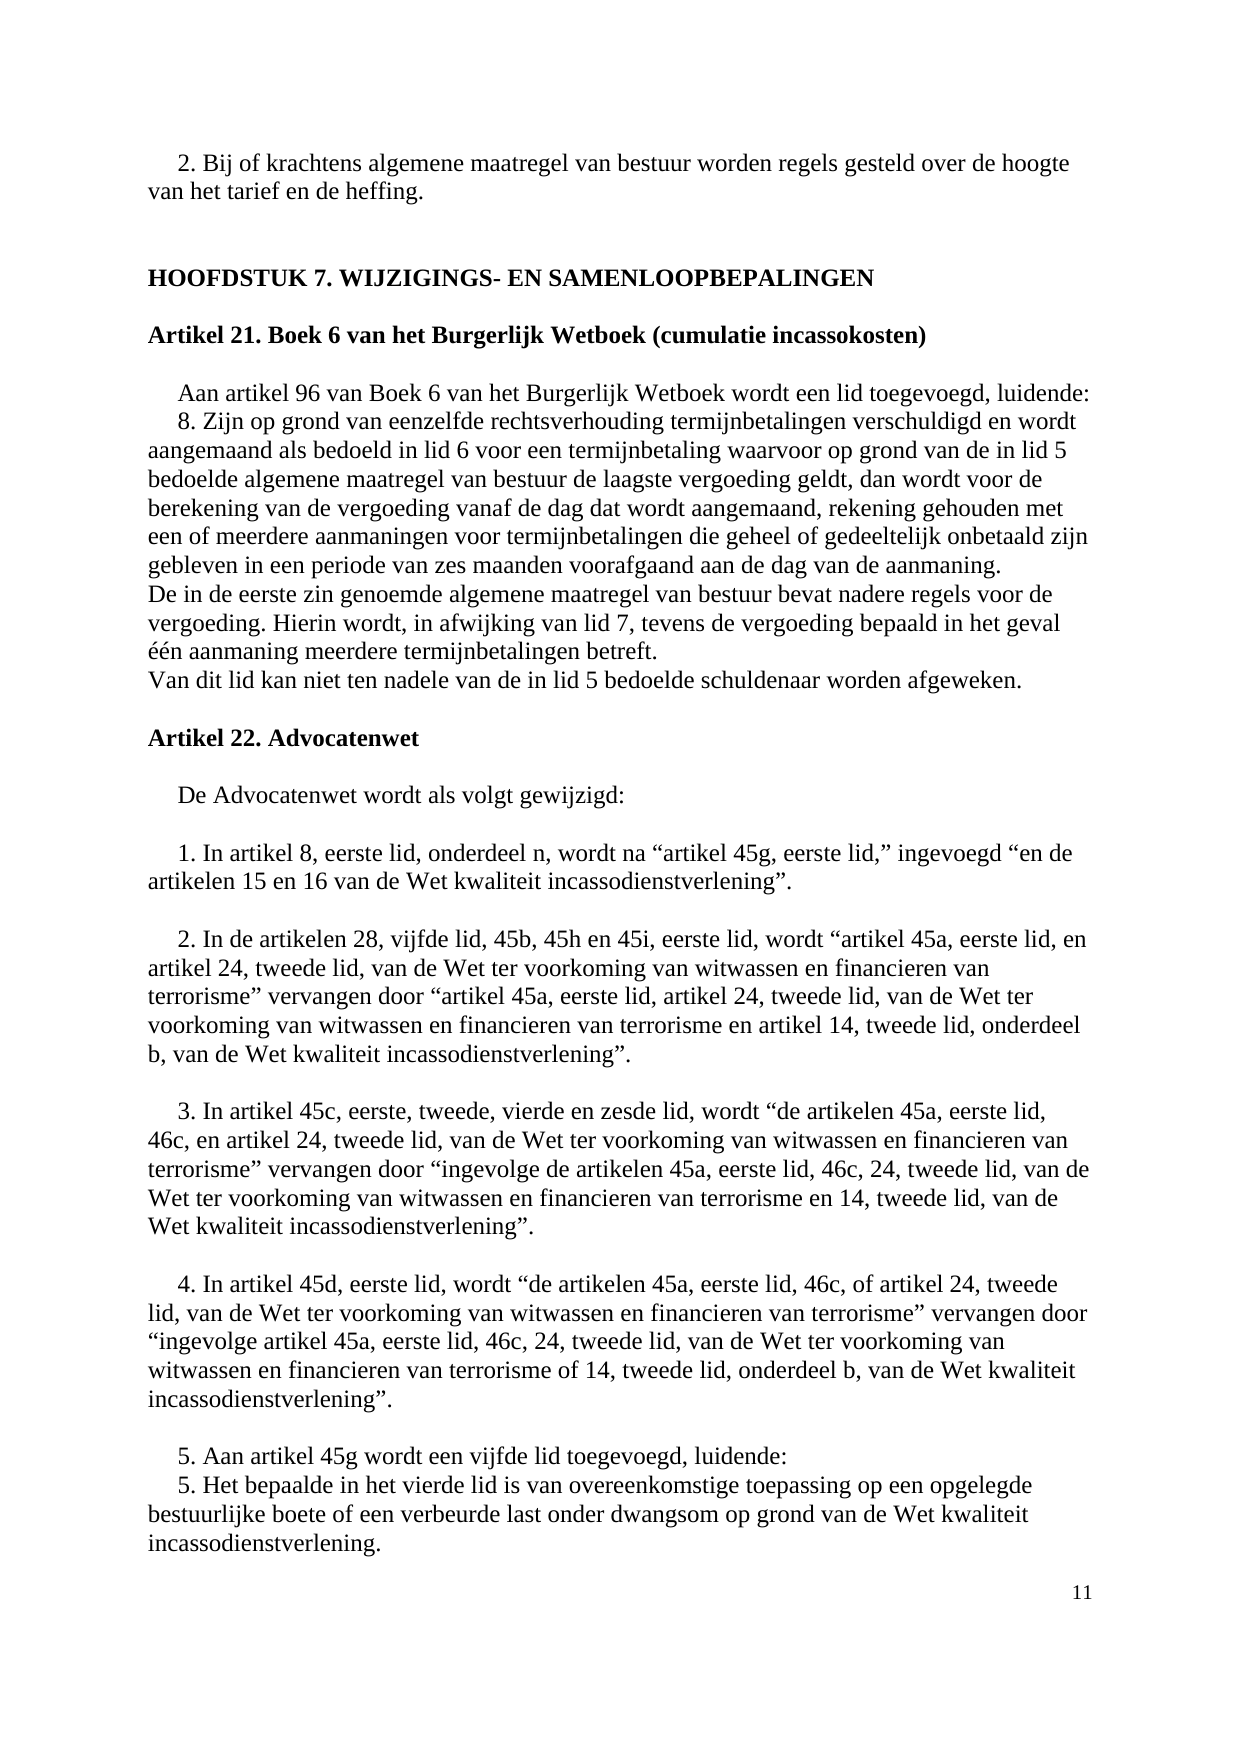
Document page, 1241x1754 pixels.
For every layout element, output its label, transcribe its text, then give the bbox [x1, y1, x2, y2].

text 5. Het bepaalde in het vierde lid is van overeenkomstige toepassing op een opgelegde bestuurlijke boete of een verbeurde last onder dwangsom op grond van de Wet kwaliteit incassodienstverlening. [148, 1470, 1092, 1556]
text 2. In de artikelen 28, vijfde lid, 45b, 45h en 45i, eerste lid, wordt “artikel 45a, eerste lid, en artikel 24, tweede lid, van de Wet ter voorkoming van witwassen en financieren van terrorisme” vervangen door “artikel 45a, eerste lid, artikel 24, tweede lid, van de Wet ter voorkoming van witwassen en financieren van terrorisme en artikel 14, tweede lid, onderdeel b, van de Wet kwaliteit incassodienstverlening”. [148, 924, 1092, 1068]
text 2. Bij of krachtens algemene maatregel van bestuur worden regels gesteld over de hoogte van het tarief en de heffing. [148, 148, 1092, 205]
text De in de eerste zin genoemde algemene maatregel van bestuur bevat nadere regels voor de vergoeding. Hierin wordt, in afwijking van lid 7, tevens de vergoeding bepaald in het geval één aanmaning meerdere termijnbetalingen betreft. [148, 579, 1092, 665]
text 3. In artikel 45c, eerste, tweede, vierde en zesde lid, wordt “de artikelen 45a, eerste lid, 46c, en artikel 24, tweede lid, van de Wet ter voorkoming van witwassen en financieren van terrorisme” vervangen door “ingevolge de artikelen 45a, eerste lid, 46c, 24, tweede lid, van de Wet ter voorkoming van witwassen en financieren van terrorisme en 14, tweede lid, van de Wet kwaliteit incassodienstverlening”. [148, 1096, 1092, 1240]
text De Advocatenwet wordt als volgt gewijzigd: [148, 780, 1092, 809]
text Aan artikel 96 van Boek 6 van het Burgerlijk Wetboek wordt een lid toegevoegd, luidende: [148, 378, 1092, 406]
text 5. Aan artikel 45g wordt een vijfde lid toegevoegd, luidende: [148, 1441, 1092, 1470]
text HOOFDSTUK 7. WIJZIGINGS- EN SAMENLOOPBEPALINGEN [148, 263, 1092, 291]
text Artikel 22. Advocatenwet [148, 723, 1092, 751]
text 4. In artikel 45d, eerste lid, wordt “de artikelen 45a, eerste lid, 46c, of artikel 24, tweede lid, van de Wet ter voorkoming van witwassen en financieren van terrorisme” vervangen door “ingevolge artikel 45a, eerste lid, 46c, 24, tweede lid, van de Wet ter voorkoming van witwassen en financieren van terrorisme of 14, tweede lid, onderdeel b, van de Wet kwaliteit incassodienstverlening”. [148, 1269, 1092, 1413]
text Van dit lid kan niet ten nadele van de in lid 5 bedoelde schuldenaar worden afgeweken. [148, 665, 1092, 694]
text 1. In artikel 8, eerste lid, onderdeel n, wordt na “artikel 45g, eerste lid,” ingevoegd “en de artikelen 15 en 16 van de Wet kwaliteit incassodienstverlening”. [148, 838, 1092, 895]
text Artikel 21. Boek 6 van het Burgerlijk Wetboek (cumulatie incassokosten) [148, 320, 1092, 349]
text 8. Zijn op grond van eenzelfde rechtsverhouding termijnbetalingen verschuldigd en wordt aangemaand als bedoeld in lid 6 voor een termijnbetaling waarvoor op grond van de in lid 5 bedoelde algemene maatregel van bestuur de laagste vergoeding geldt, dan wordt voor de berekening van de vergoeding vanaf de dag dat wordt aangemaand, rekening gehouden met een of meerdere aanmaningen voor termijnbetalingen die geheel of gedeeltelijk onbetaald zijn gebleven in een periode van zes maanden voorafgaand aan de dag van de aanmaning. [148, 406, 1092, 579]
